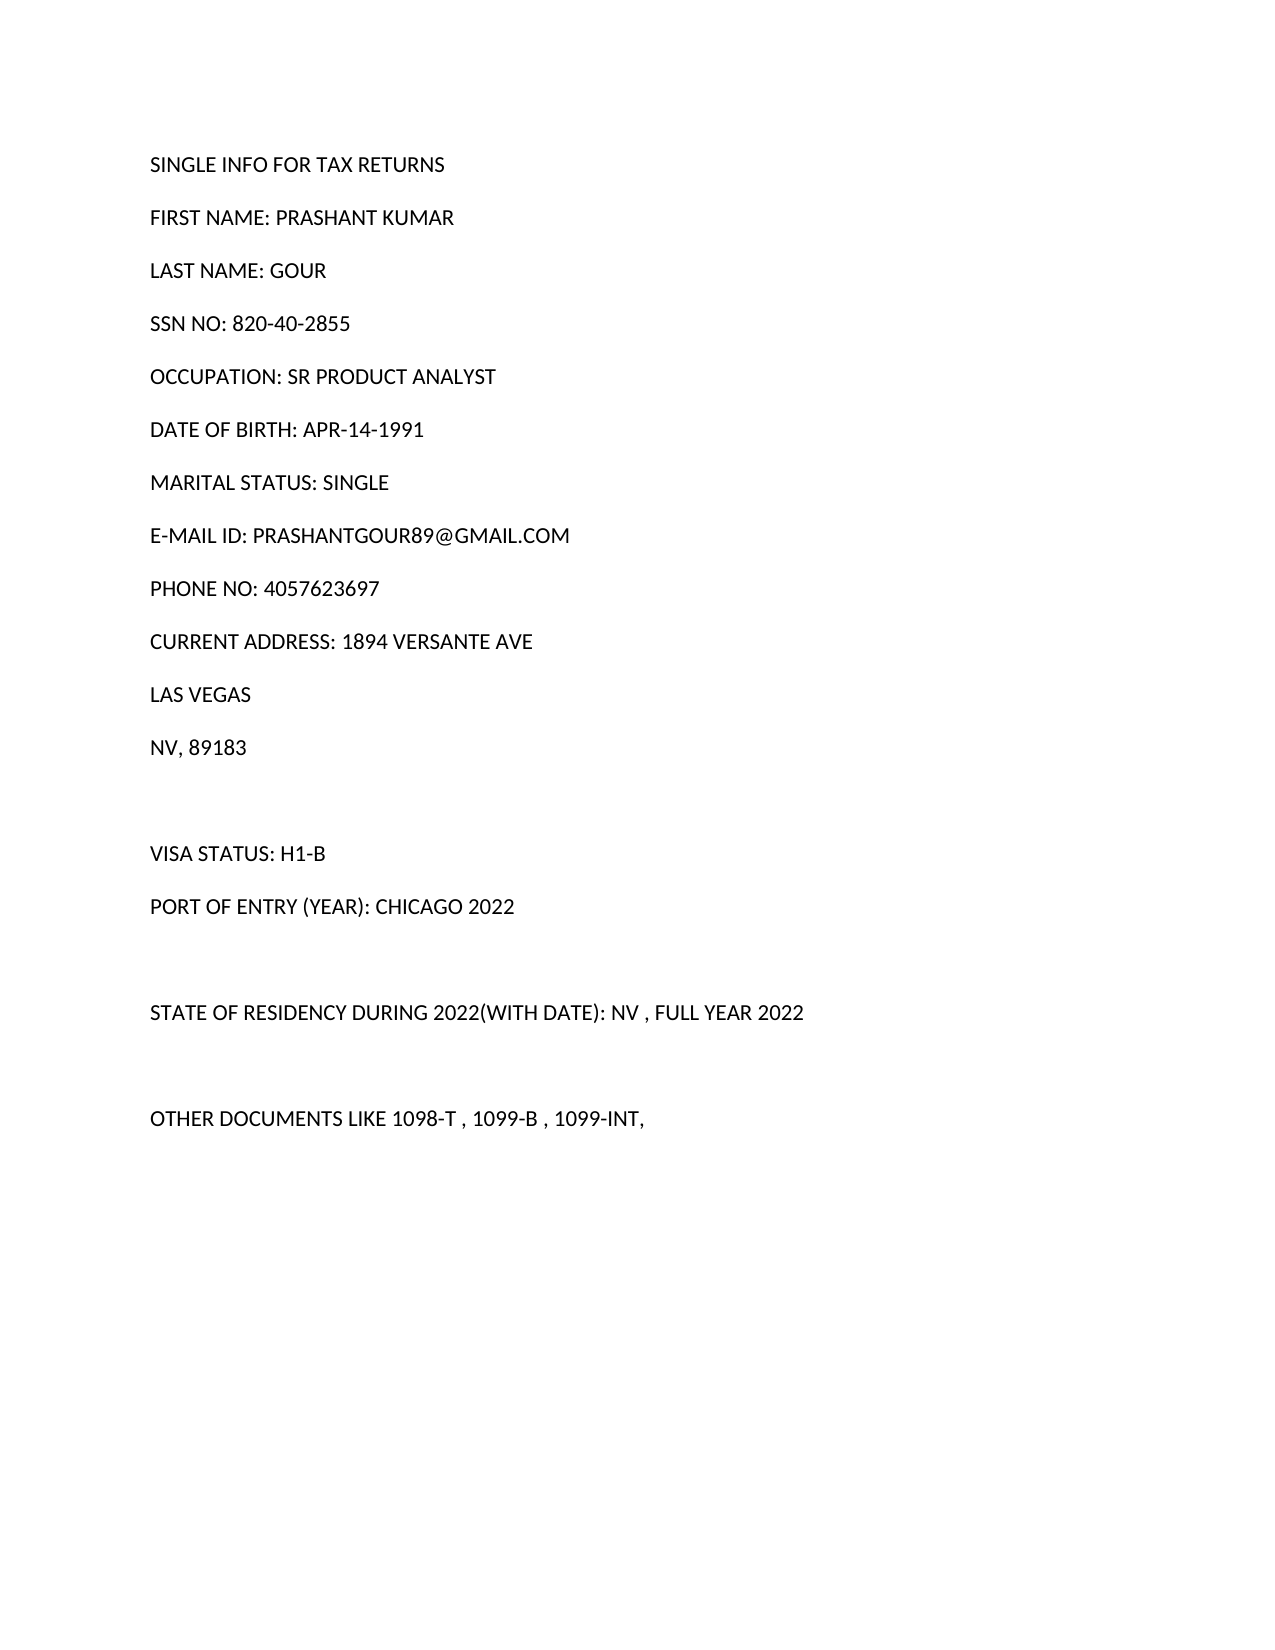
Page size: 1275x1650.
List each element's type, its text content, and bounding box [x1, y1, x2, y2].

text DATE OF BIRTH: APR-14-1991 [150, 415, 1125, 443]
text FIRST NAME: PRASHANT KUMAR [150, 203, 1125, 231]
text OTHER DOCUMENTS LIKE 1098-T , 1099-B , 1099-INT, [150, 1104, 1125, 1132]
text NV, 89183 [150, 733, 1125, 761]
text CURRENT ADDRESS: 1894 VERSANTE AVE [150, 627, 1125, 655]
text SINGLE INFO FOR TAX RETURNS [150, 150, 1125, 178]
text OCCUPATION: SR PRODUCT ANALYST [150, 362, 1125, 390]
text SSN NO: 820-40-2855 [150, 309, 1125, 337]
text VISA STATUS: H1-B [150, 839, 1125, 867]
text STATE OF RESIDENCY DURING 2022(WITH DATE): NV , FULL YEAR 2022 [150, 998, 1125, 1026]
text PORT OF ENTRY (YEAR): CHICAGO 2022 [150, 892, 1125, 920]
text LAST NAME: GOUR [150, 256, 1125, 284]
text PHONE NO: 4057623697 [150, 574, 1125, 602]
text E-MAIL ID: PRASHANTGOUR89@GMAIL.COM [150, 521, 1125, 549]
text MARITAL STATUS: SINGLE [150, 468, 1125, 496]
text LAS VEGAS [150, 680, 1125, 708]
